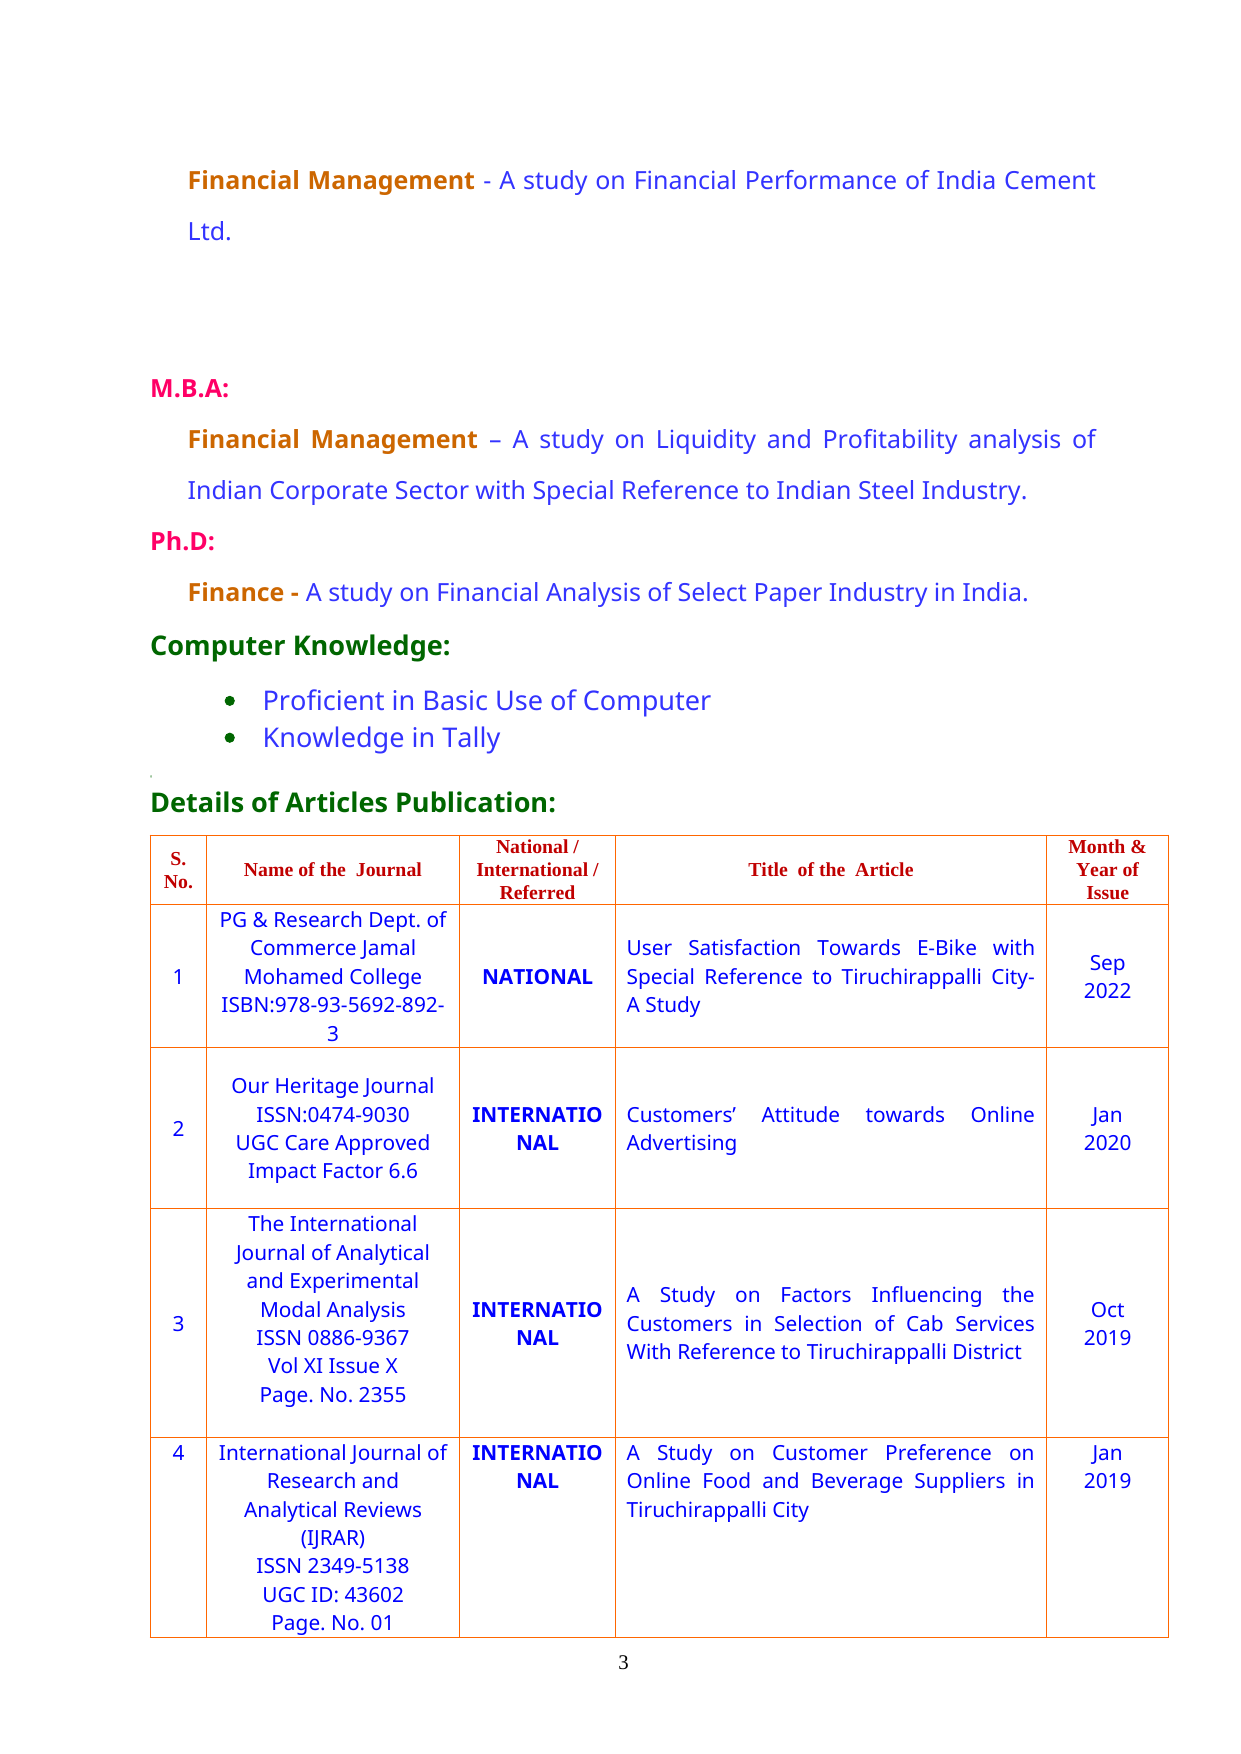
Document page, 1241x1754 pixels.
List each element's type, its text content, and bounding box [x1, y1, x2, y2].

table_header Title of the Article [616, 836, 1046, 904]
table_header Month & Year of Issue [1047, 836, 1168, 904]
table_cell PG & Research Dept. of Commerce Jamal Mohamed College ISBN:978-93-5692-892-3 [207, 905, 459, 1047]
table_cell INTERNATIONAL [460, 1048, 615, 1208]
table_cell 4 [151, 1438, 206, 1637]
text Ph.D: [150, 524, 1097, 558]
table_cell Sep 2022 [1047, 905, 1168, 1047]
list Knowledge in Tally [225, 718, 1097, 755]
text Details of Articles Publication: [150, 783, 1097, 820]
table_cell Our Heritage Journal ISSN:0474-9030 UGC Care Approved Impact Factor 6.6 [207, 1048, 459, 1208]
list Proficient in Basic Use of Computer [225, 681, 1097, 718]
table_cell INTERNATIONAL [460, 1438, 615, 1637]
table_cell Jan 2020 [1047, 1048, 1168, 1208]
table_cell A Study on Factors Influencing the Customers in Selection of Cab Services With Reference to Tiruchirappalli District [616, 1209, 1046, 1437]
text Financial Management – A study on Liquidity and Profitability analysis of Indian Corporate Sector with Special Reference to Indian Steel Industry. [187, 422, 1097, 507]
table_header S. No. [151, 836, 206, 904]
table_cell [207, 1438, 459, 1637]
text Computer Knowledge: [150, 626, 1097, 663]
table_cell INTERNATIONAL [460, 1209, 615, 1437]
table_cell 2 [151, 1048, 206, 1208]
table_cell 1 [151, 905, 206, 1047]
table_cell Customers’ Attitude towards Online Advertising [616, 1048, 1046, 1208]
table_cell Jan 2019 [1047, 1438, 1168, 1637]
table_header Name of the Journal [207, 836, 459, 904]
table_cell 3 [151, 1209, 206, 1437]
table_cell The International Journal of Analytical and Experimental Modal Analysis ISSN 0886-9367 Vol XI Issue X Page. No. 2355 [207, 1209, 459, 1437]
table_cell User Satisfaction Towards E-Bike with Special Reference to Tiruchirappalli City- A Study [616, 905, 1046, 1047]
table_header National / International / Referred [460, 836, 615, 904]
text M.B.A: [150, 371, 1097, 405]
table_cell NATIONAL [460, 905, 615, 1047]
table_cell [616, 1438, 1046, 1637]
text Finance - A study on Financial Analysis of Select Paper Industry in India. [187, 575, 1097, 609]
text Financial Management - A study on Financial Performance of India Cement Ltd. [187, 162, 1097, 248]
table_cell Oct 2019 [1047, 1209, 1168, 1437]
